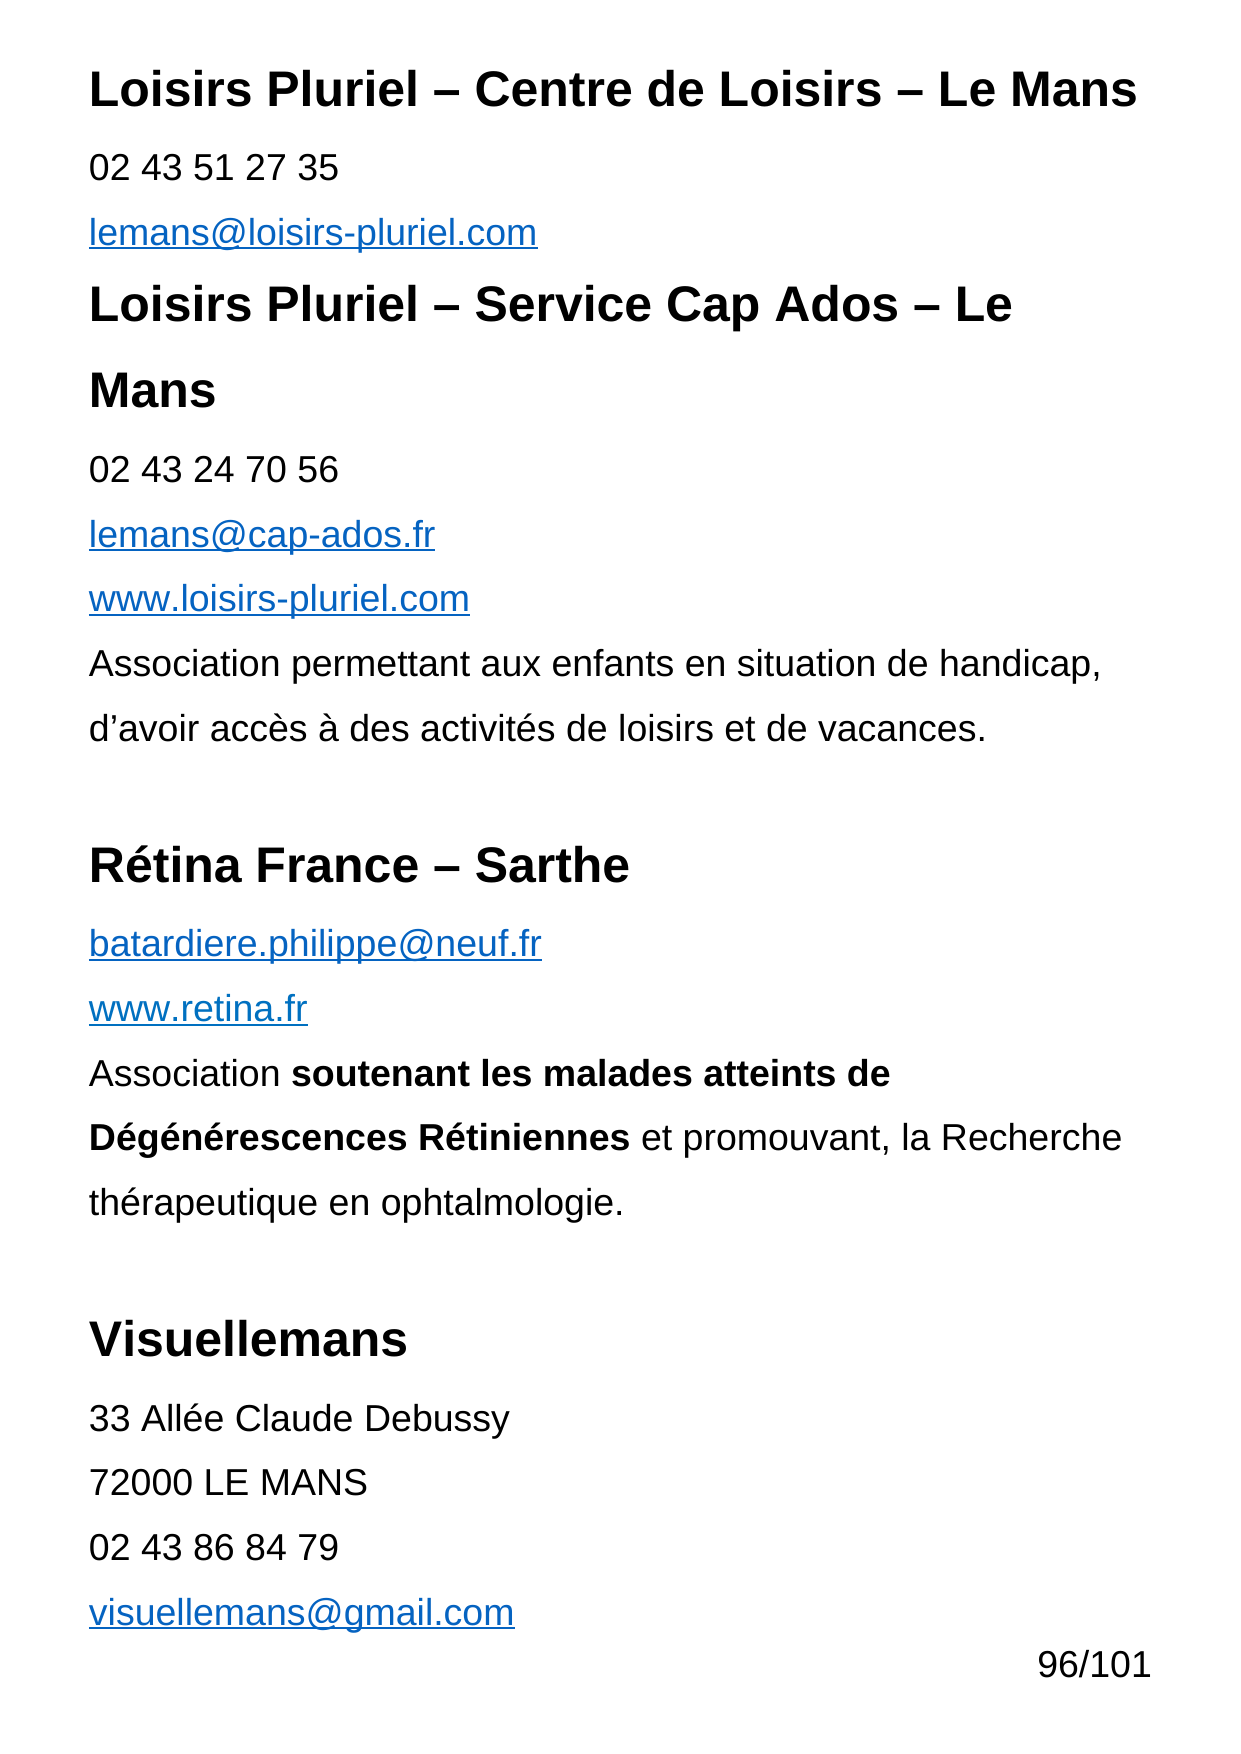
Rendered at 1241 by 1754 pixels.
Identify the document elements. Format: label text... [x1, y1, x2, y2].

text 02 43 51 27 35 [89, 145, 1152, 188]
text Association soutenant les malades atteints de Dégénérescences Rétiniennes et promouvant, la Recherche thérapeutique en ophtalmologie. [89, 1051, 1152, 1223]
text lemans@cap-ados.fr [89, 512, 1152, 555]
subtitle Visuellemans [89, 1310, 1152, 1367]
text lemans@loisirs-pluriel.com [89, 210, 1152, 253]
text Association permettant aux enfants en situation de handicap, d’avoir accès à des activités de loisirs et de vacances. [89, 641, 1152, 749]
text 33 Allée Claude Debussy [89, 1396, 1152, 1439]
subtitle Loisirs Pluriel – Service Cap Ados – Le Mans [89, 275, 1152, 418]
text 72000 LE MANS [89, 1461, 1152, 1504]
text www.retina.fr [89, 986, 1152, 1029]
text www.loisirs-pluriel.com [89, 577, 1152, 620]
subtitle Loisirs Pluriel – Centre de Loisirs – Le Mans [89, 59, 1152, 117]
subtitle Rétina France – Sarthe [89, 835, 1152, 893]
text batardiere.philippe@neuf.fr [89, 922, 1152, 965]
text 02 43 86 84 79 [89, 1525, 1152, 1568]
text visuellemans@gmail.com [89, 1590, 1152, 1633]
text 02 43 24 70 56 [89, 447, 1152, 490]
